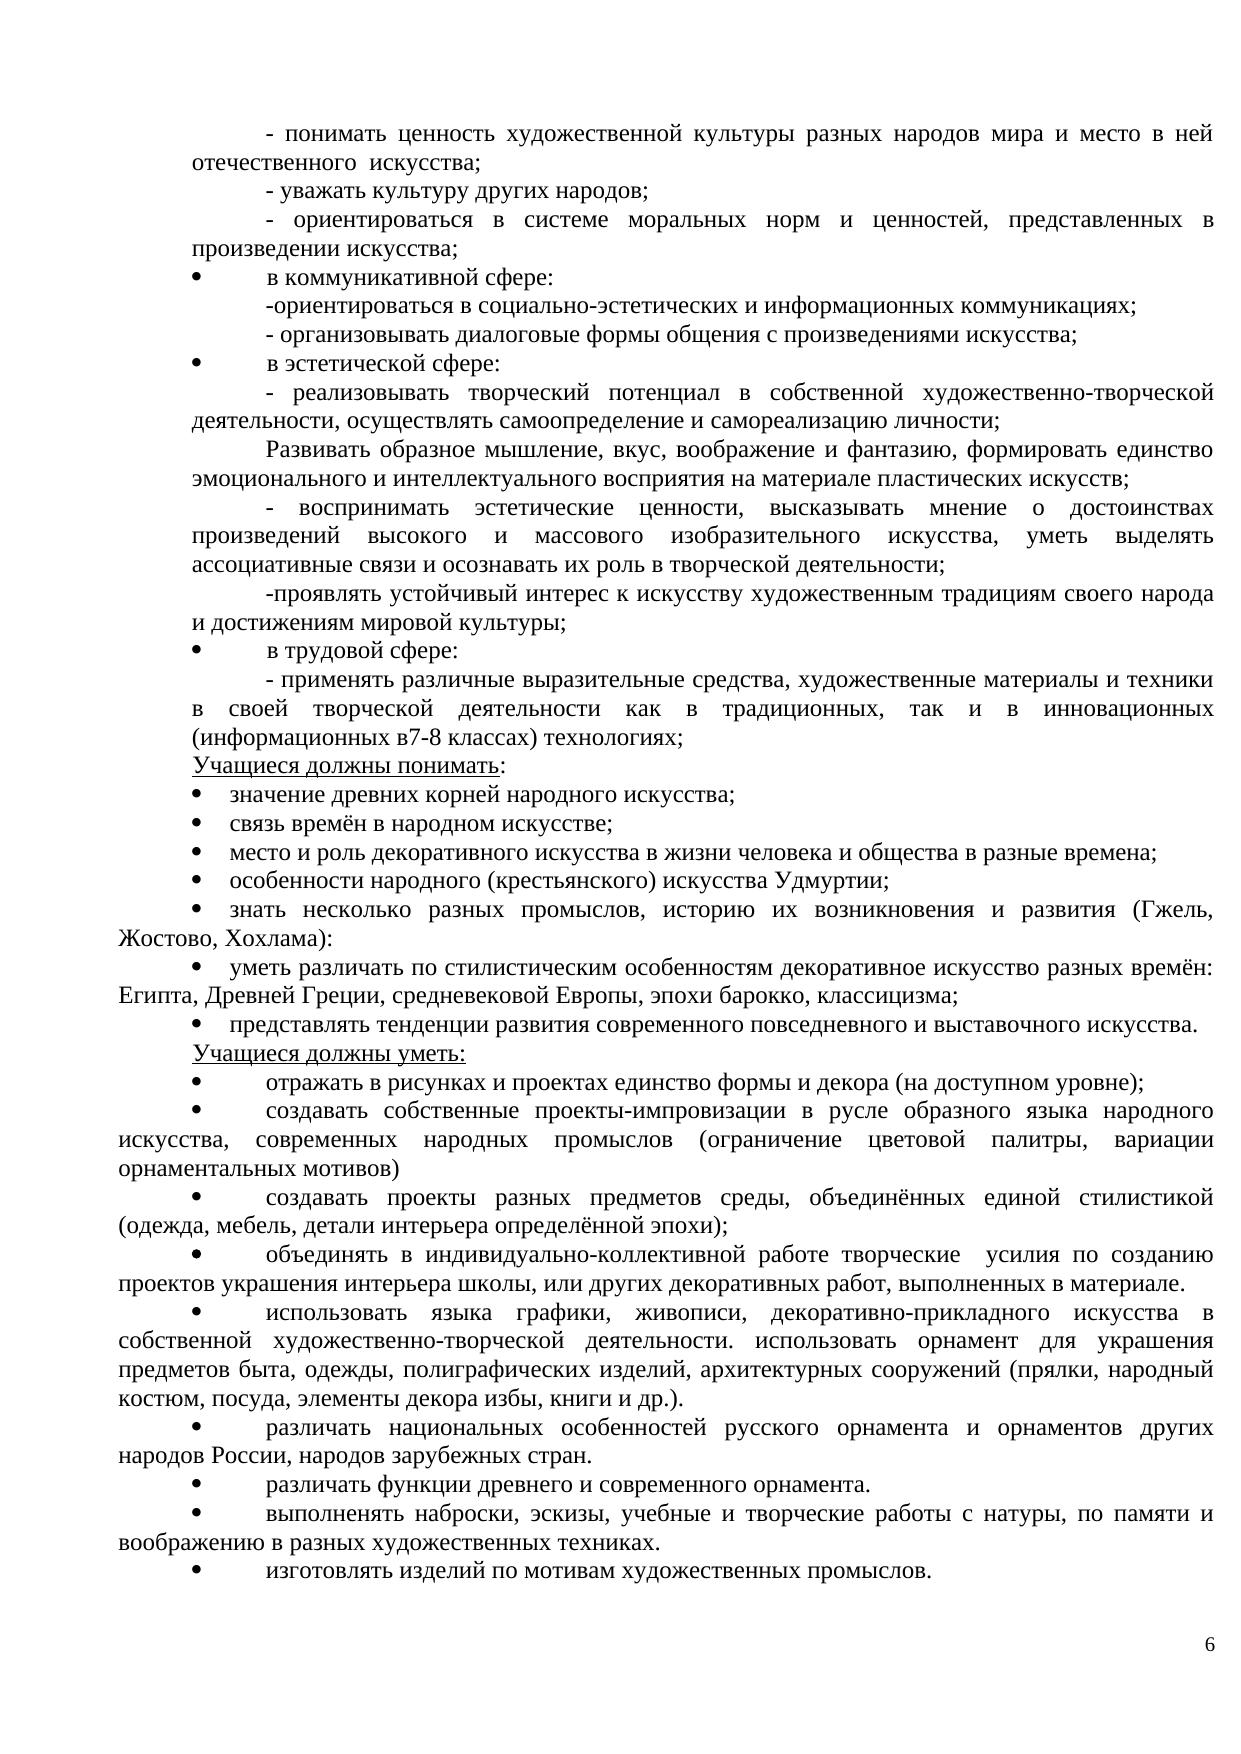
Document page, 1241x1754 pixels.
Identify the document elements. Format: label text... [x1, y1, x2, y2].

list в коммуникативной сфере: [118, 262, 1215, 291]
list связь времён в народном искусстве; [118, 808, 1215, 837]
text - воспринимать эстетические ценности, высказывать мнение о достоинствах произведений высокого и массового изобразительного искусства, уметь выделять ассоциативные связи и осознавать их роль в творческой деятельности; [192, 492, 1215, 578]
text - уважать культуру других народов; [192, 176, 1215, 204]
list знать несколько разных промыслов, историю их возникновения и развития (Гжель, Жостово, Хохлама): [118, 894, 1215, 952]
list место и роль декоративного искусства в жизни человека и общества в разные времена; [118, 837, 1215, 866]
list уметь различать по стилистическим особенностям декоративное искусство разных времён: Египта, Древней Греции, средневековой Европы, эпохи барокко, классицизма; [118, 952, 1215, 1009]
list выполненять наброски, эскизы, учебные и творческие работы с натуры, по памяти и воображению в разных художественных техниках. [118, 1498, 1215, 1556]
text Развивать образное мышление, вкус, воображение и фантазию, формировать единство эмоционального и интеллектуального восприятия на материале пластических искусств; [192, 434, 1215, 492]
list в трудовой сфере: [118, 636, 1215, 664]
list использовать языка графики, живописи, декоративно-прикладного искусства в собственной художественно-творческой деятельности. использовать орнамент для украшения предметов быта, одежды, полиграфических изделий, архитектурных сооружений (прялки, народный костюм, посуда, элементы декора избы, книги и др.). [118, 1297, 1215, 1412]
list представлять тенденции развития современного повседневного и выставочного искусства. [118, 1009, 1215, 1038]
text Учащиеся должны понимать: [118, 751, 1215, 779]
list отражать в рисунках и проектах единство формы и декора (на доступном уровне); [118, 1067, 1215, 1096]
list особенности народного (крестьянского) искусства Удмуртии; [118, 866, 1215, 894]
text Учащиеся должны уметь: [118, 1038, 1215, 1067]
text -ориентироваться в социально-эстетических и информационных коммуникациях; [192, 291, 1215, 319]
text - реализовывать творческий потенциал в собственной художественно-творческой деятельности, осуществлять самоопределение и самореализацию личности; [192, 377, 1215, 434]
list создавать проекты разных предметов среды, объединённых единой стилистикой (одежда, мебель, детали интерьера определённой эпохи); [118, 1182, 1215, 1239]
list в эстетической сфере: [118, 348, 1215, 377]
text -проявлять устойчивый интерес к искусству художественным традициям своего народа и достижениям мировой культуры; [192, 578, 1215, 636]
text - организовывать диалоговые формы общения с произведениями искусства; [192, 319, 1215, 348]
list различать функции древнего и современного орнамента. [118, 1469, 1215, 1498]
text - понимать ценность художественной культуры разных народов мира и место в ней отечественного искусства; [192, 118, 1215, 176]
text - ориентироваться в системе моральных норм и ценностей, представленных в произведении искусства; [192, 204, 1215, 262]
list объединять в индивидуально-коллективной работе творческие усилия по созданию проектов украшения интерьера школы, или других декоративных работ, выполненных в материале. [118, 1239, 1215, 1297]
text - применять различные выразительные средства, художественные материалы и техники в своей творческой деятельности как в традиционных, так и в инновационных (информационных в7-8 классах) технологиях; [192, 664, 1215, 751]
list различать национальных особенностей русского орнамента и орнаментов других народов России, народов зарубежных стран. [118, 1412, 1215, 1469]
list изготовлять изделий по мотивам художественных промыслов. [118, 1556, 1215, 1584]
list создавать собственные проекты-импровизации в русле образного языка народного искусства, современных народных промыслов (ограничение цветовой палитры, вариации орнаментальных мотивов) [118, 1096, 1215, 1182]
list значение древних корней народного искусства; [118, 779, 1215, 808]
